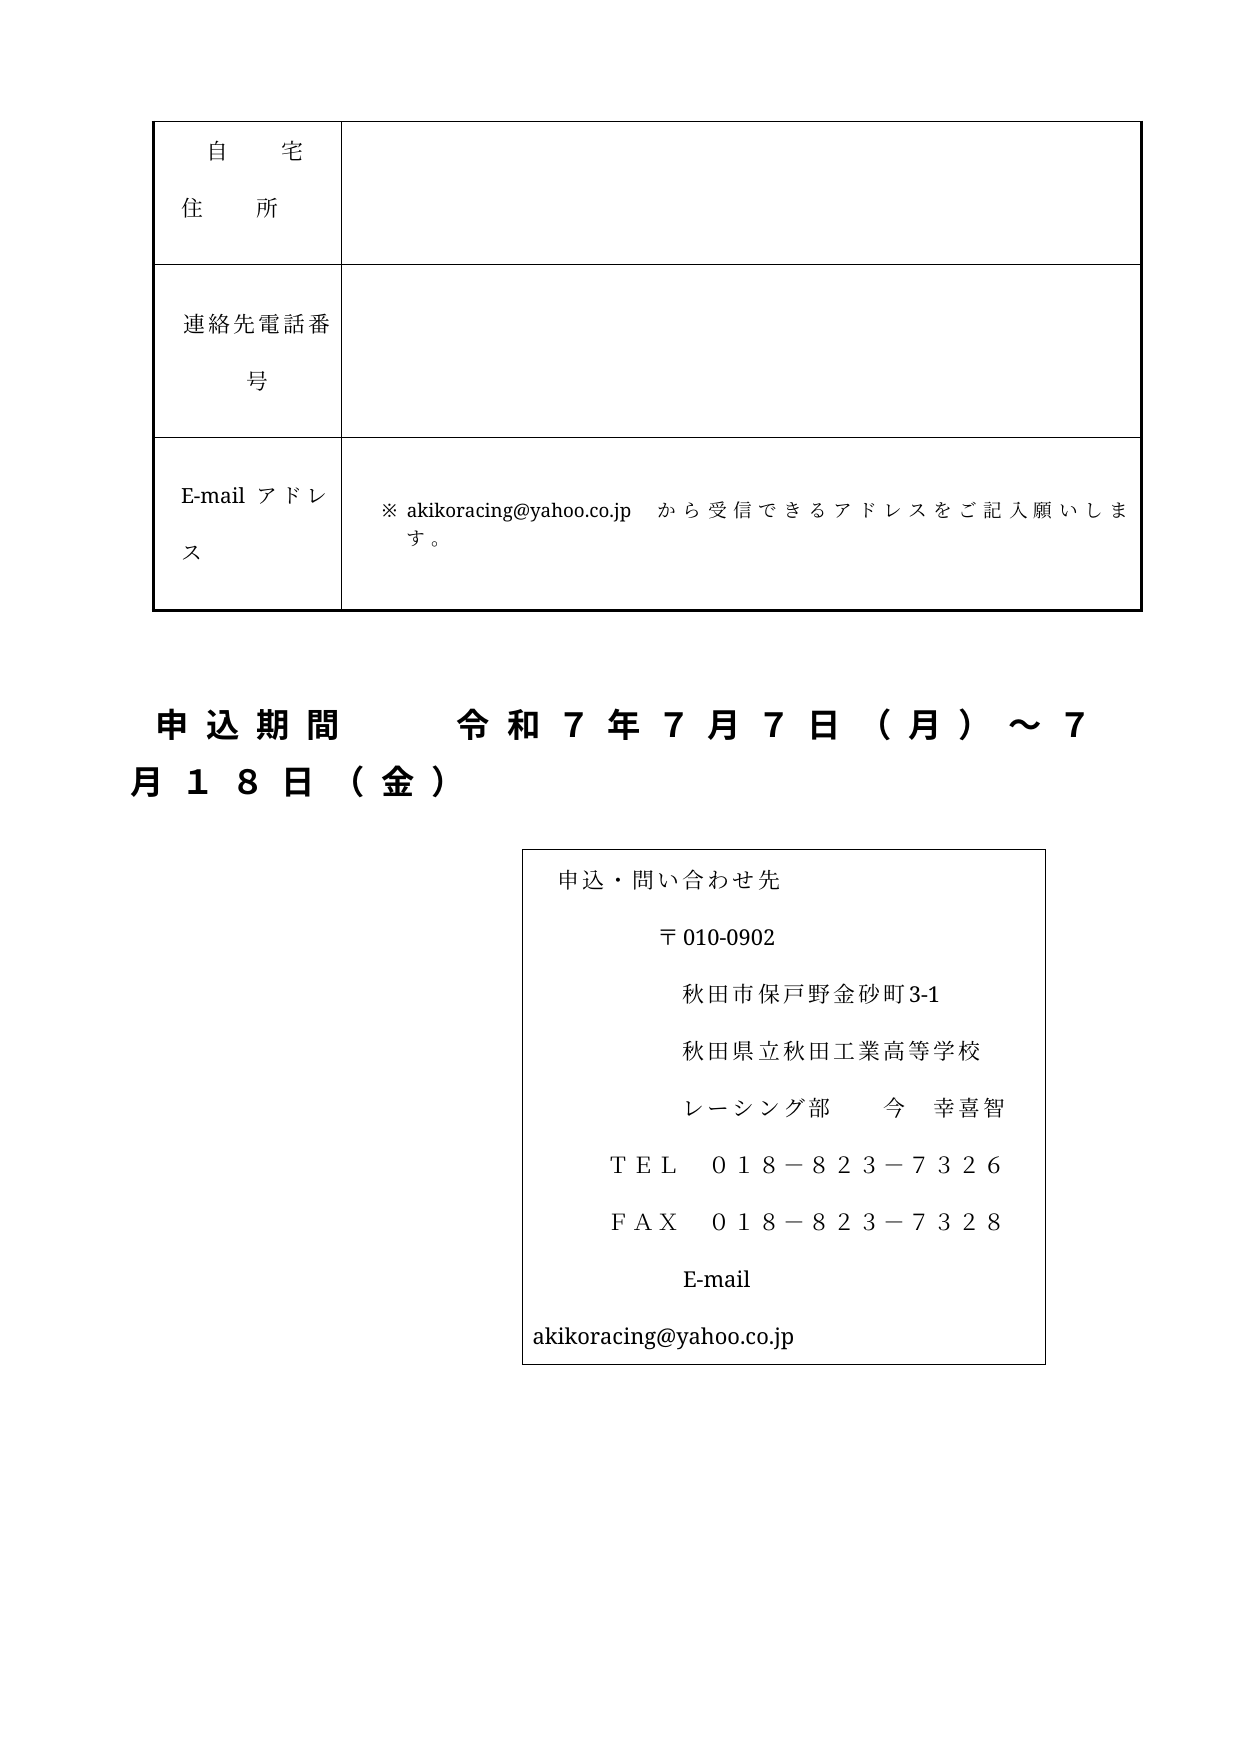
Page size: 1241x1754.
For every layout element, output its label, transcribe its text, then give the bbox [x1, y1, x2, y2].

table_cell 〒 [342, 122, 1140, 264]
table_cell akikoracing@yahoo.co.jp から受信できるアドレスをご記入願いします。 [342, 438, 1140, 609]
table_cell 自 宅 住 所 [155, 122, 341, 264]
table_cell 連絡先電話番号 [155, 265, 341, 437]
table_cell E-mailアドレス [155, 438, 341, 609]
table_header 申込・問い合わせ先 〒010-0902 秋田市保戸野金砂町3-1 秋田県立秋田工業高等学校 レーシング部 今 幸喜智 ＴＥＬ ０１８－８２３－７３２６ ＦＡＸ ０１８－８２３－７３２８ E-mail akikoracing@yahoo.co.jp [523, 850, 1045, 1364]
title 申込期間 令和７年７月７日（月）～７月１８日（金） [131, 694, 1109, 808]
table_cell [342, 265, 1140, 437]
